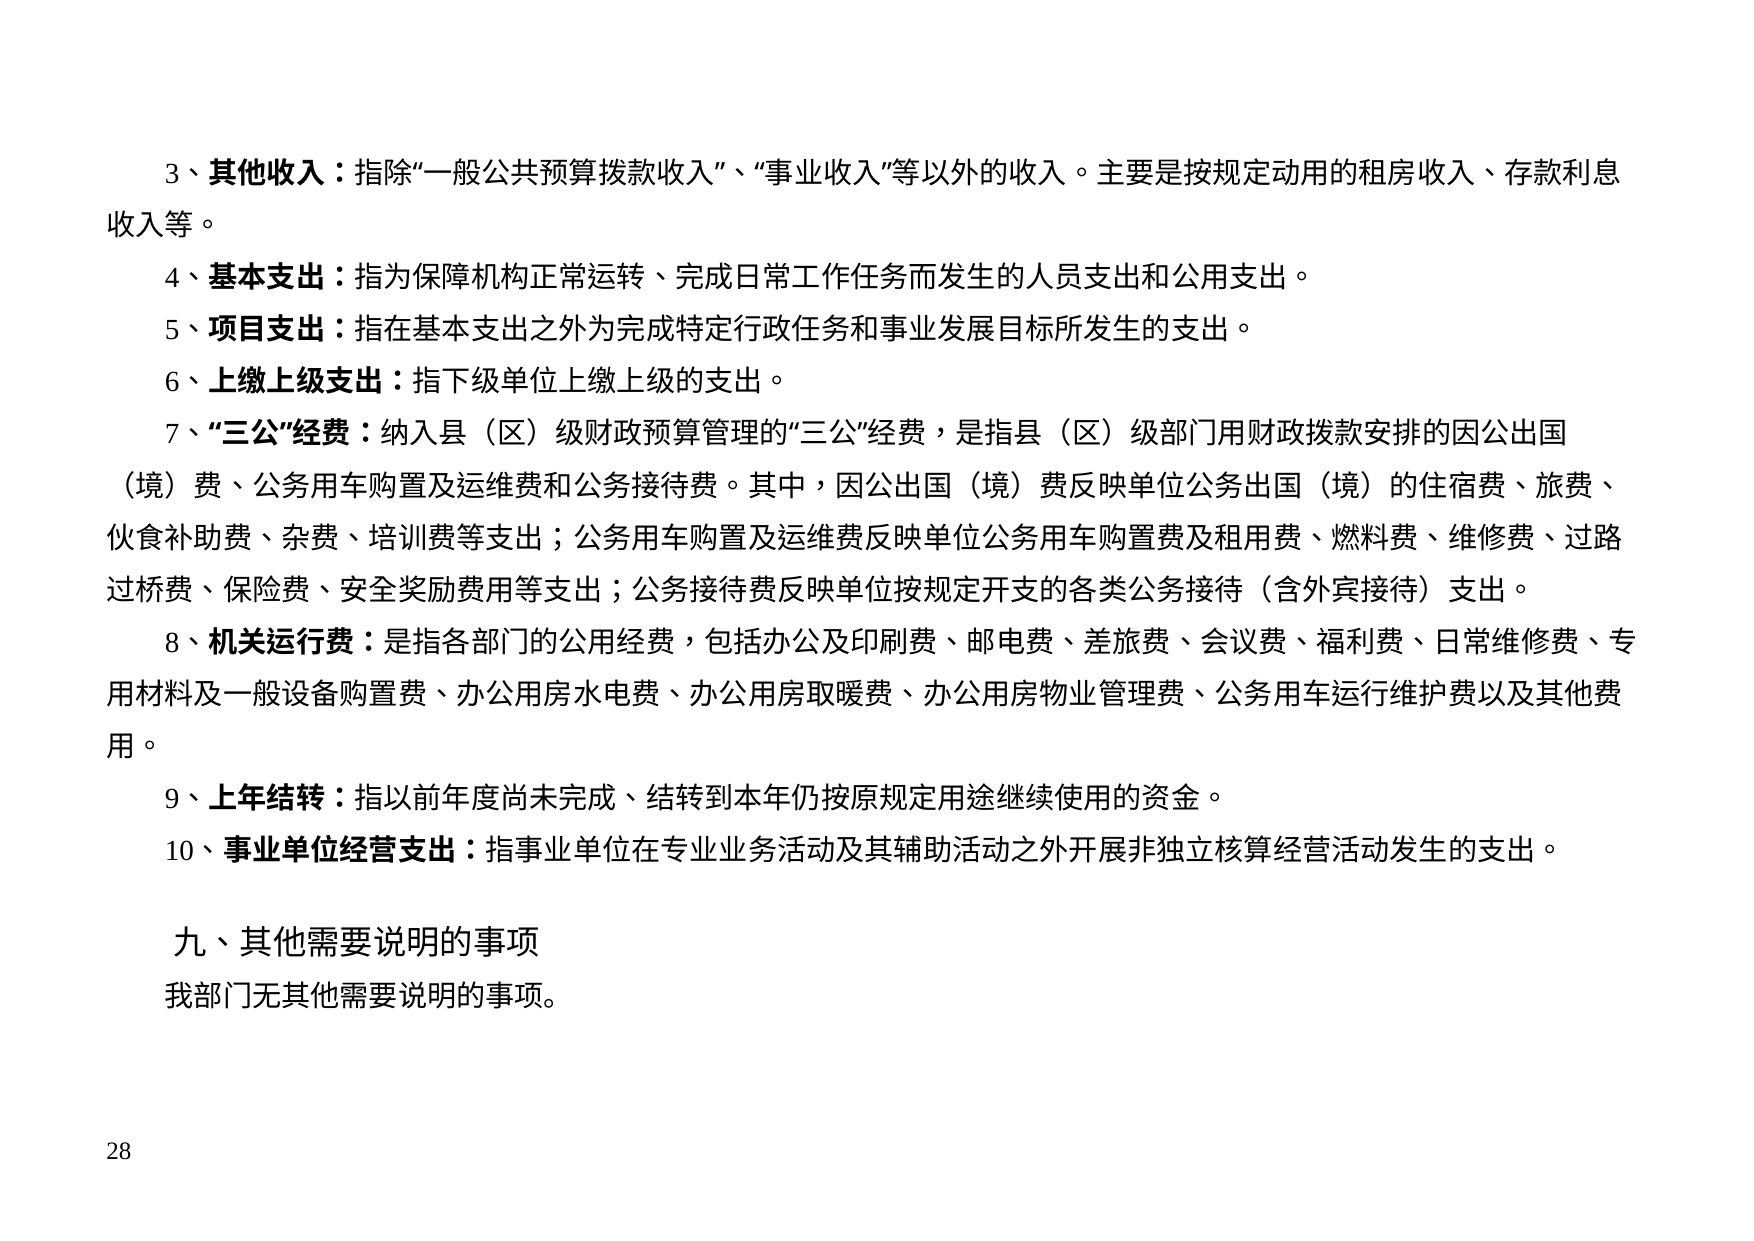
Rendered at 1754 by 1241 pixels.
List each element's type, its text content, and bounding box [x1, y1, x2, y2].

text 3、其他收入：指除“一般公共预算拨款收入”、“事业收入”等以外的收入。主要是按规定动用的租房收入、存款利息收入等。 [106, 142, 1648, 246]
text 10、事业单位经营支出：指事业单位在专业业务活动及其辅助活动之外开展非独立核算经营活动发生的支出。 [106, 819, 1648, 871]
text 8、机关运行费：是指各部门的公用经费，包括办公及印刷费、邮电费、差旅费、会议费、福利费、日常维修费、专用材料及一般设备购置费、办公用房水电费、办公用房取暖费、办公用房物业管理费、公务用车运行维护费以及其他费用。 [106, 611, 1648, 767]
text 4、基本支出：指为保障机构正常运转、完成日常工作任务而发生的人员支出和公用支出。 [106, 246, 1648, 298]
text 5、项目支出：指在基本支出之外为完成特定行政任务和事业发展目标所发生的支出。 [106, 298, 1648, 350]
text 九、其他需要说明的事项 [106, 918, 1648, 964]
text 我部门无其他需要说明的事项。 [106, 965, 1648, 1017]
text 7、“三公”经费：纳入县（区）级财政预算管理的“三公”经费，是指县（区）级部门用财政拨款安排的因公出国（境）费、公务用车购置及运维费和公务接待费。其中，因公出国（境）费反映单位公务出国（境）的住宿费、旅费、伙食补助费、杂费、培训费等支出；公务用车购置及运维费反映单位公务用车购置费及租用费、燃料费、维修费、过路过桥费、保险费、安全奖励费用等支出；公务接待费反映单位按规定开支的各类公务接待（含外宾接待）支出。 [106, 402, 1648, 611]
text 9、上年结转：指以前年度尚未完成、结转到本年仍按原规定用途继续使用的资金。 [106, 767, 1648, 819]
text 6、上缴上级支出：指下级单位上缴上级的支出。 [106, 350, 1648, 402]
